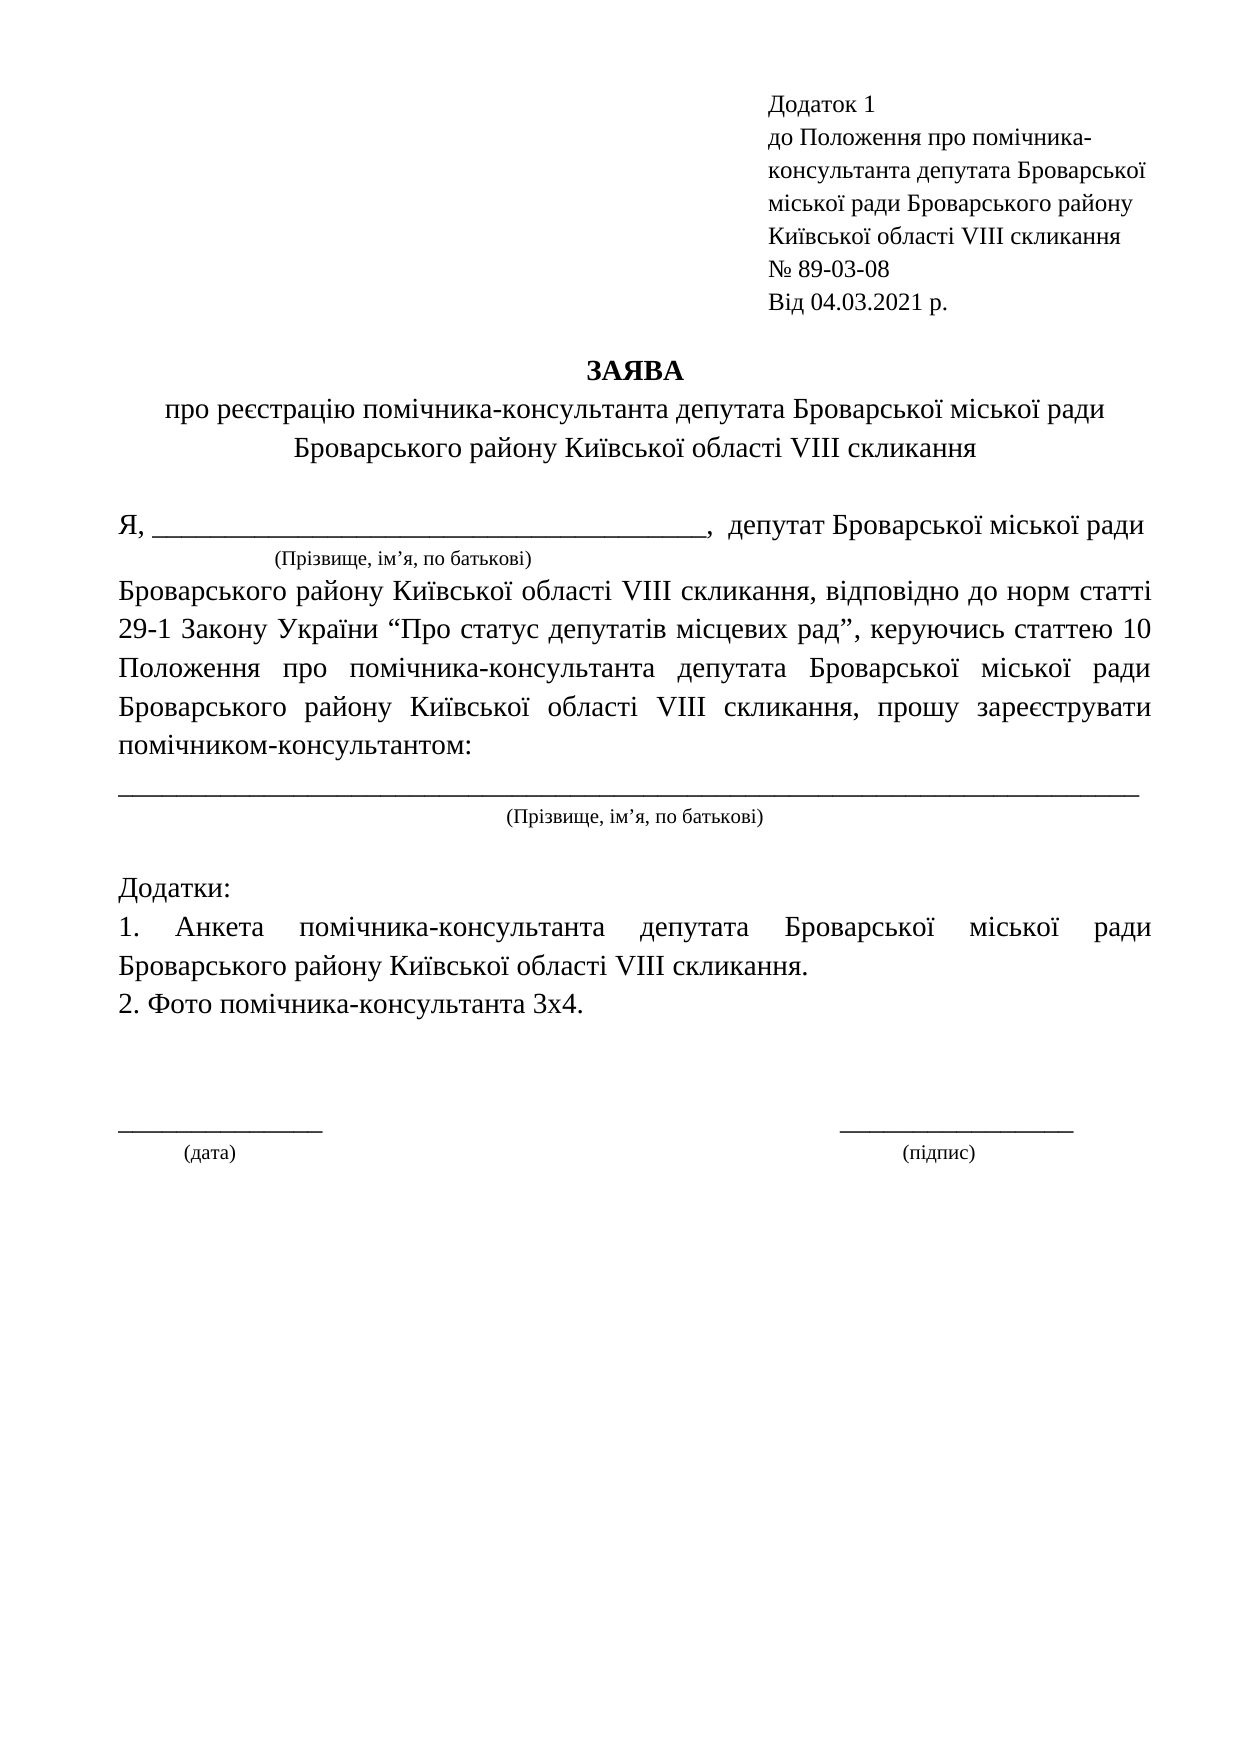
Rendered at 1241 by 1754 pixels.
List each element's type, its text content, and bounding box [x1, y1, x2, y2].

text 1. Анкета помічника-консультанта депутата Броварської міської ради Броварського району Київської області VIII скликання. [118, 909, 1152, 981]
text Броварського району Київської області VIII скликання, відповідно до норм статті 29-1 Закону України “Про статус депутатів місцевих рад”, керуючись статтею 10 Положення про помічника-консультанта депутата Броварської міської ради Броварського району Київської області VІІІ скликання, прошу зареєструвати помічником-консультантом: [118, 573, 1152, 761]
text ______________________________________________________________________ [118, 766, 1152, 799]
text ЗАЯВА [118, 353, 1152, 386]
text Від 04.03.2021 р. [768, 287, 1152, 316]
text про реєстрацію помічника-консультанта депутата Броварської міської ради Броварського району Київської області VIII скликання [118, 391, 1152, 463]
text 2. Фото помічника-консультанта 3х4. [118, 986, 1152, 1020]
text до Положення про помічника-консультанта депутата Броварської міської ради Броварського району Київської області VІІІ скликання [768, 122, 1152, 249]
text № 89-03-08 [768, 254, 1152, 282]
text ______________ ________________ [118, 1102, 1152, 1135]
text Додатки: [118, 871, 1152, 904]
text (Прізвище, ім’я, по батькові) [118, 804, 1152, 828]
text Додаток 1 [768, 89, 1152, 117]
text (Прізвище, ім’я, по батькові) [118, 546, 1152, 569]
text Я, ______________________________________, депутат Броварської міської ради [118, 507, 1152, 541]
text (дата) (підпис) [118, 1140, 1152, 1164]
